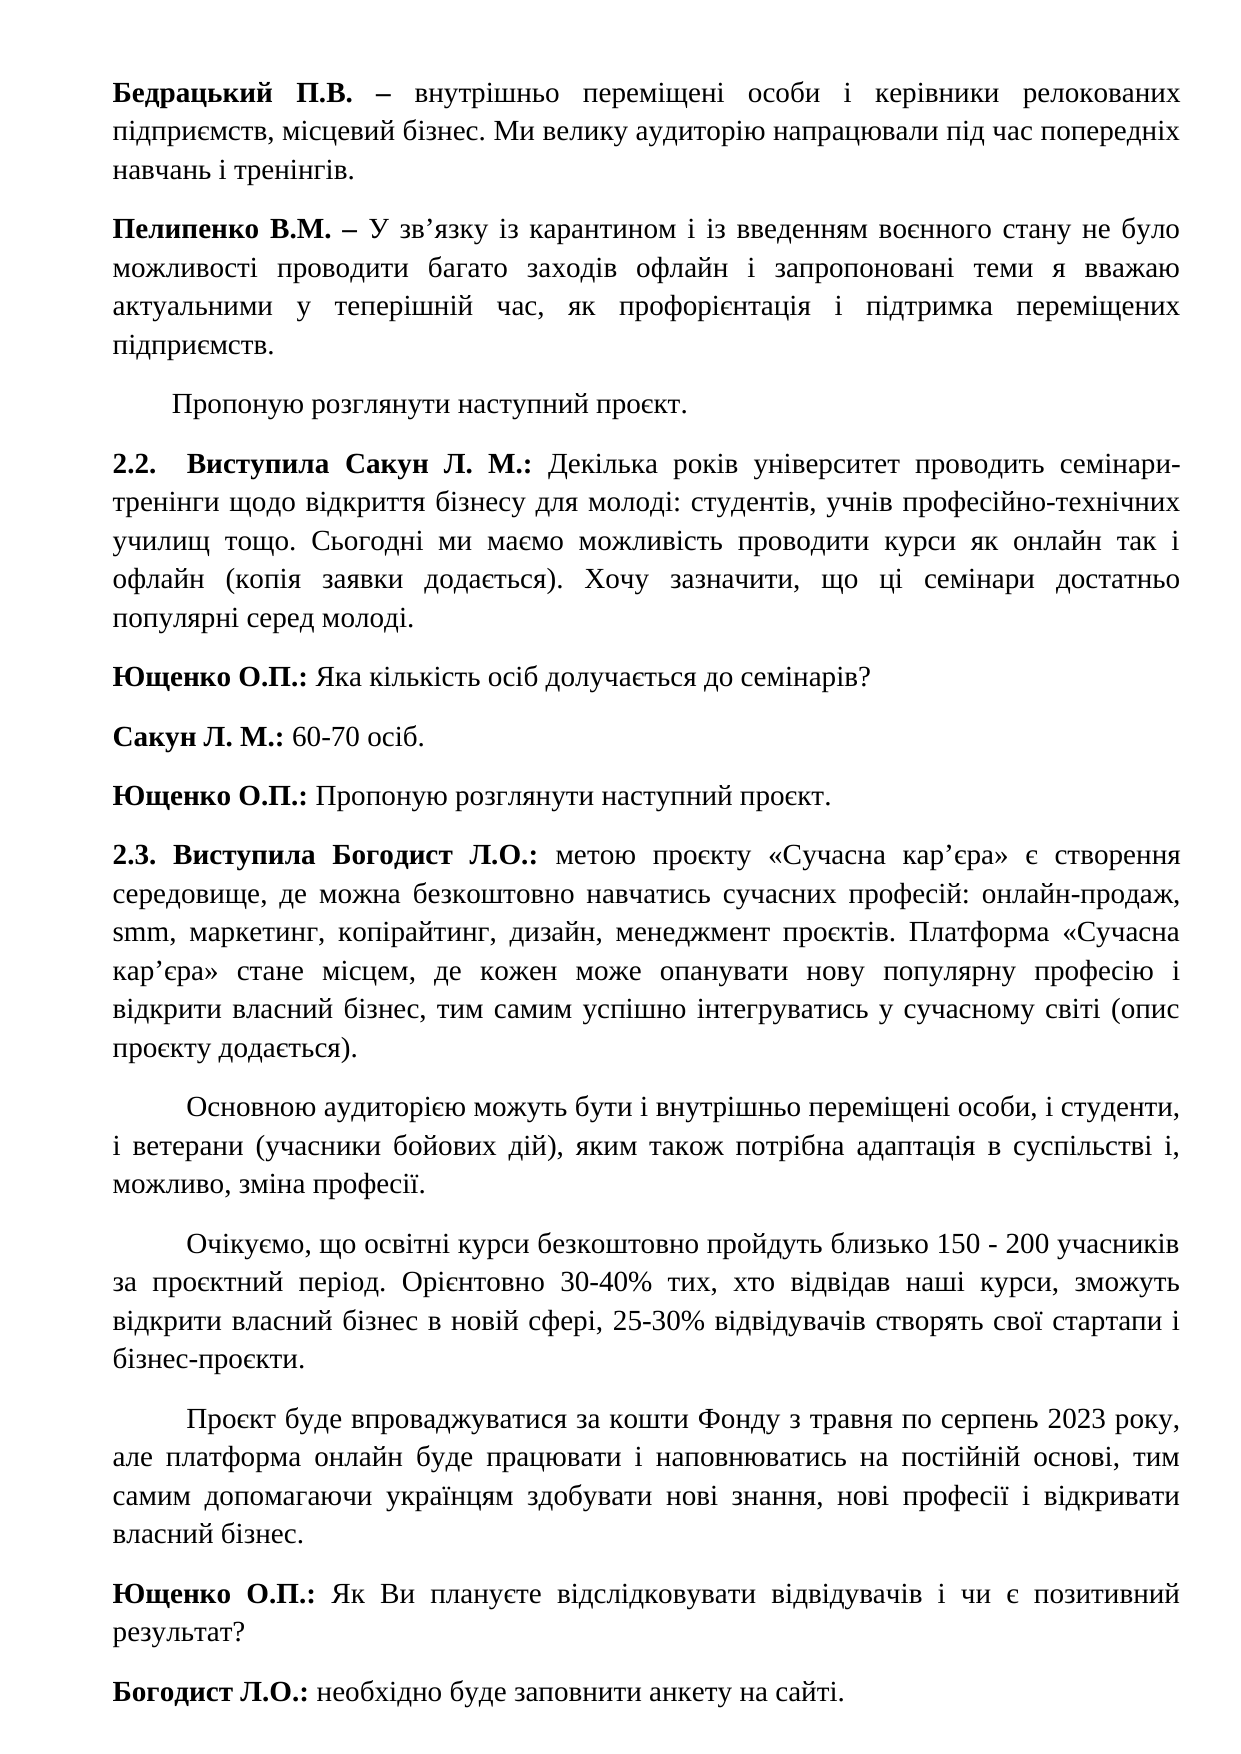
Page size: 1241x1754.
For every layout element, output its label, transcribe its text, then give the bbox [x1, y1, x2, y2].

text Ющенко О.П.: Яка кількість осіб долучається до семінарів? [112, 659, 1181, 693]
text Проєкт буде впроваджуватися за кошти Фонду з травня по серпень 2023 року, але платформа онлайн буде працювати і наповнюватись на постійній основі, тим самим допомагаючи українцям здобувати нові знання, нові професії і відкривати власний бізнес. [112, 1401, 1181, 1550]
text 2.2. Виступила Сакун Л. М.: Декілька років університет проводить семінари-тренінги щодо відкриття бізнесу для молоді: студентів, учнів професійно-технічних училищ тощо. Сьогодні ми маємо можливість проводити курси як онлайн так і офлайн (копія заявки додається). Хочу зазначити, що ці семінари достатньо популярні серед молоді. [112, 446, 1181, 633]
text Бедрацький П.В. – внутрішньо переміщені особи і керівники релокованих підприємств, місцевий бізнес. Ми велику аудиторію напрацювали під час попередніх навчань і тренінгів. [112, 75, 1181, 186]
text Пелипенко В.М. – У зв’язку із карантином і із введенням воєнного стану не було можливості проводити багато заходів офлайн і запропоновані теми я вважаю актуальними у теперішній час, як профорієнтація і підтримка переміщених підприємств. [112, 211, 1181, 361]
text Очікуємо, що освітні курси безкоштовно пройдуть близько 150 - 200 учасників за проєктний період. Орієнтовно 30-40% тих, хто відвідав наші курси, зможуть відкрити власний бізнес в новій сфері, 25-30% відвідувачів створять свої стартапи і бізнес-проєкти. [112, 1226, 1181, 1375]
text Пропоную розглянути наступний проєкт. [112, 386, 1181, 420]
text Ющенко О.П.: Пропоную розглянути наступний проєкт. [112, 778, 1181, 812]
text Ющенко О.П.: Як Ви плануєте відслідковувати відвідувачів і чи є позитивний результат? [112, 1576, 1181, 1648]
text Сакун Л. М.: 60-70 осіб. [112, 719, 1181, 752]
text 2.3. Виступила Богодист Л.О.: метою проєкту «Сучасна кар’єра» є створення середовище, де можна безкоштовно навчатись сучасних професій: онлайн-продаж, smm, маркетинг, копірайтинг, дизайн, менеджмент проєктів. Платформа «Сучасна кар’єра» стане місцем, де кожен може опанувати нову популярну професію і відкрити власний бізнес, тим самим успішно інтегруватись у сучасному світі (опис проєкту додається). [112, 837, 1181, 1064]
text Основною аудиторією можуть бути і внутрішньо переміщені особи, і студенти, і ветерани (учасники бойових дій), яким також потрібна адаптація в суспільстві і, можливо, зміна професії. [112, 1089, 1181, 1200]
text Богодист Л.О.: необхідно буде заповнити анкету на сайті. [112, 1674, 1181, 1707]
